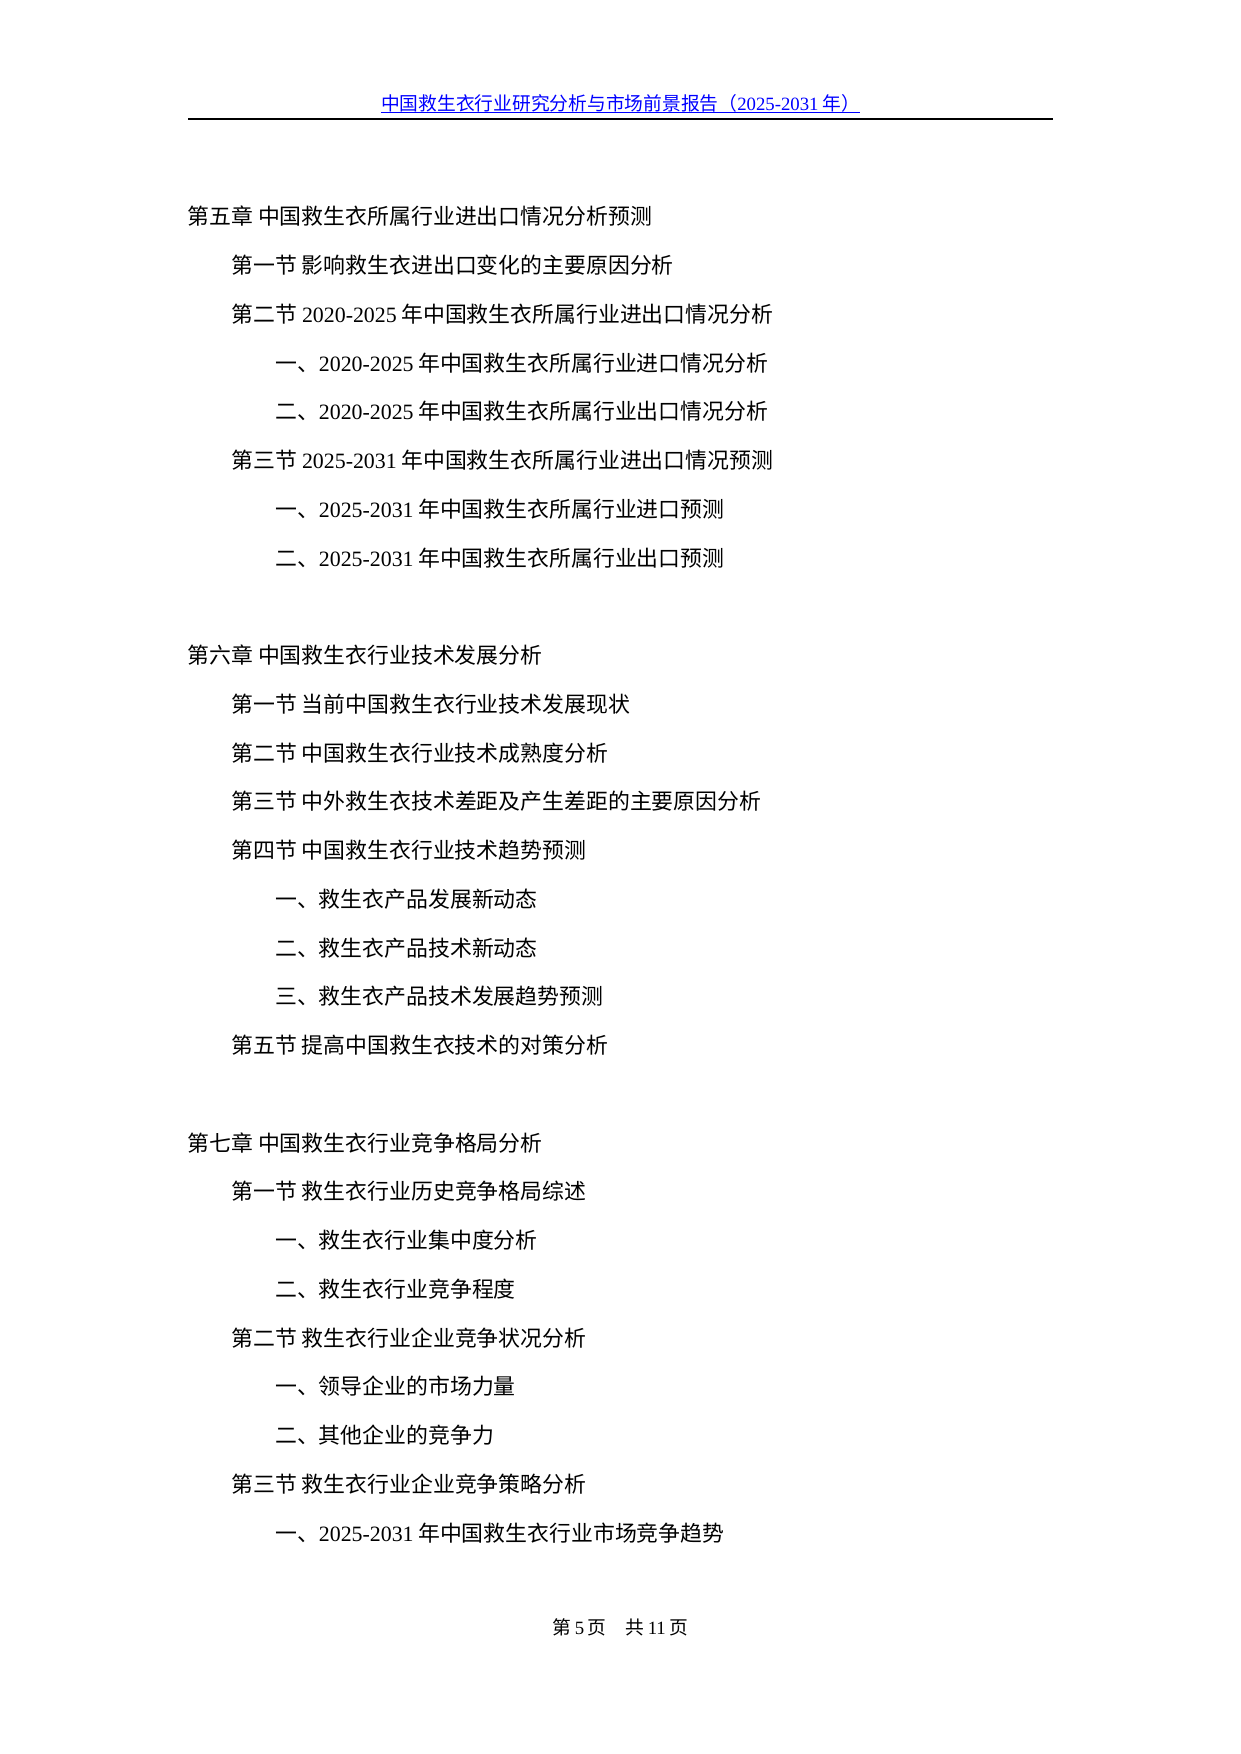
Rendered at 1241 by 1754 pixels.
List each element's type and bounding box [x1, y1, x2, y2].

text [187, 150, 1053, 1548]
